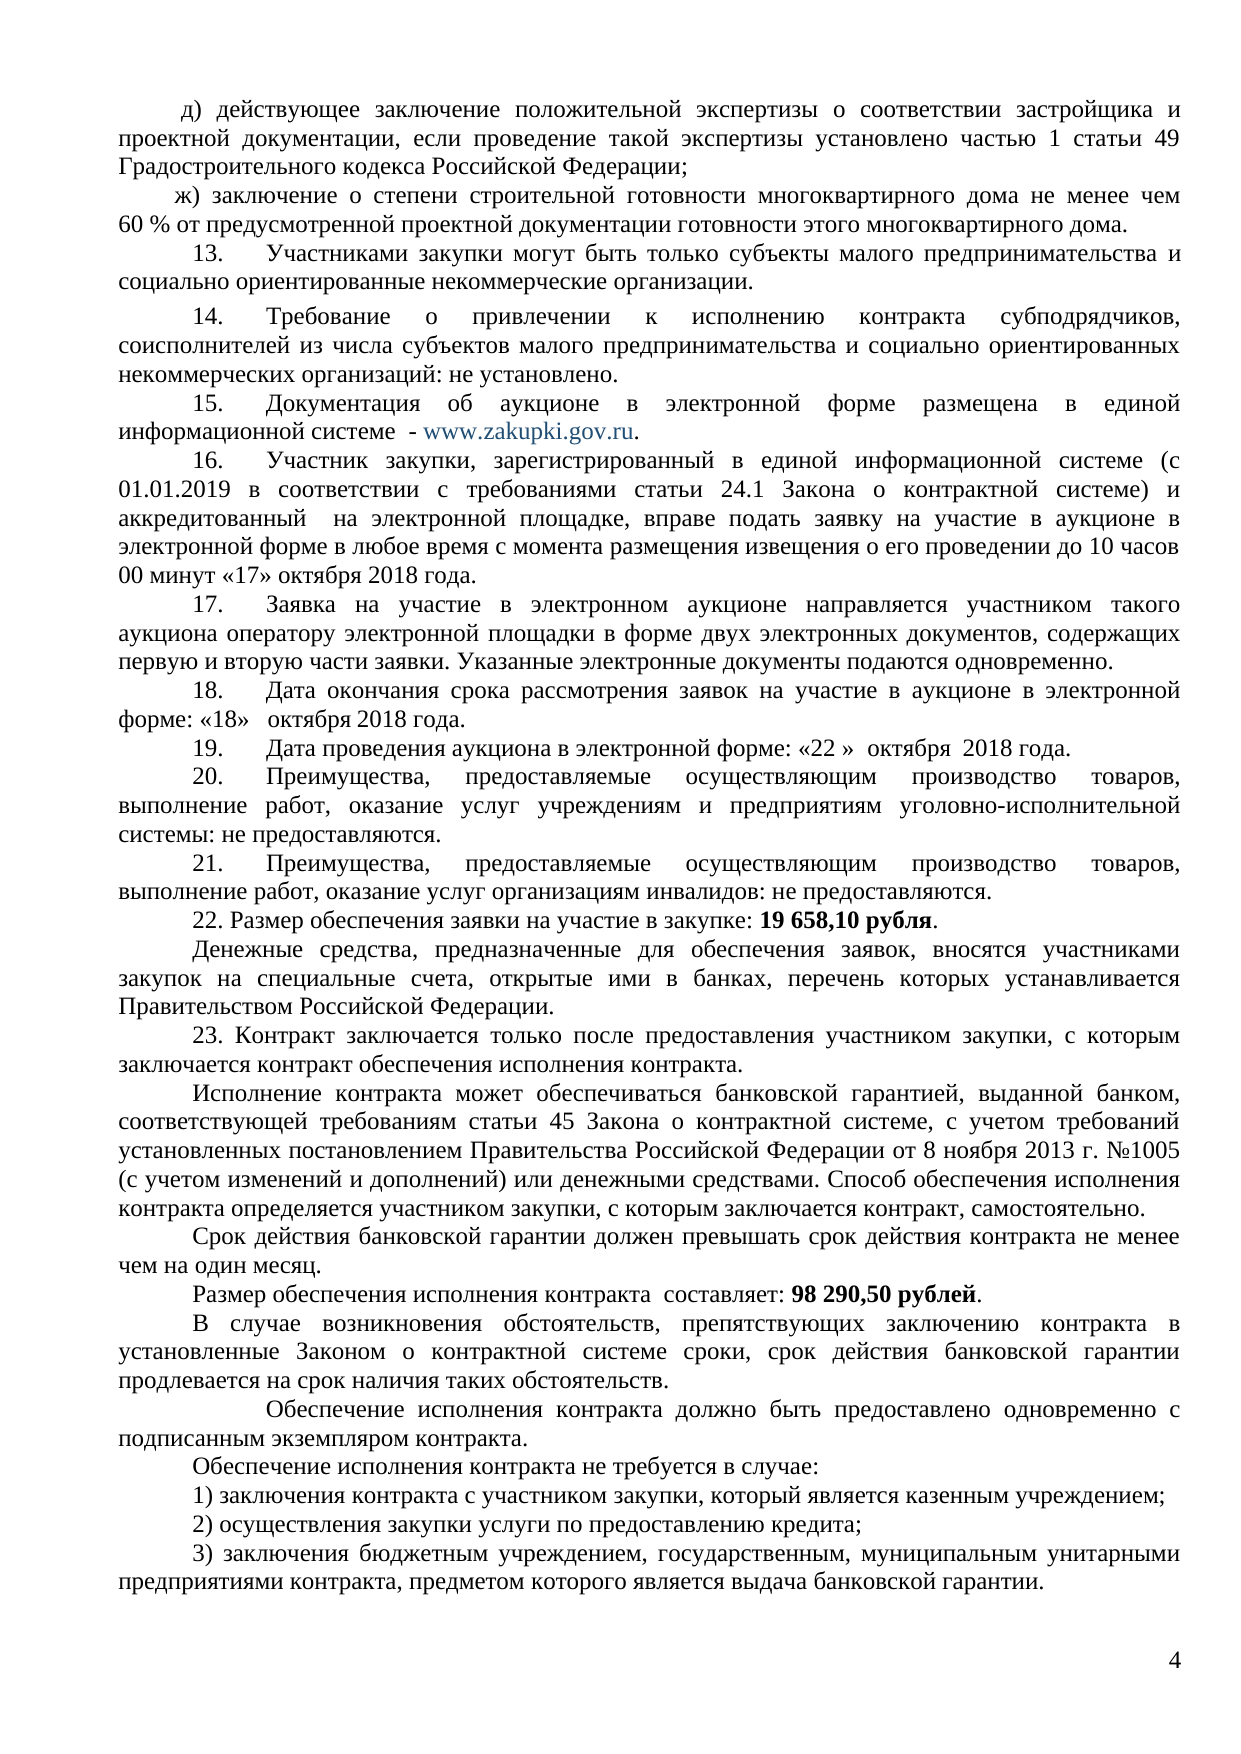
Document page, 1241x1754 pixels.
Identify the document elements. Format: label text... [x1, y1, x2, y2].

text 22. Размер обеспечения заявки на участие в закупке: 19 658,10 рубля. [118, 905, 1181, 934]
text ж) заключение о степени строительной готовности многоквартирного дома не менее чем 60 % от предусмотренной проектной документации готовности этого многоквартирного дома. [118, 180, 1181, 238]
text д) действующее заключение положительной экспертизы о соответствии застройщика и проектной документации, если проведение такой экспертизы установлено частью 1 статьи 49 Градостроительного кодекса Российской Федерации; [118, 94, 1181, 180]
text 1) заключения контракта с участником закупки, который является казенным учреждением; [118, 1480, 1181, 1509]
text Срок действия банковской гарантии должен превышать срок действия контракта не менее чем на один месяц. [118, 1221, 1181, 1279]
text Денежные средства, предназначенные для обеспечения заявок, вносятся участниками закупок на специальные счета, открытые ими в банках, перечень которых устанавливается Правительством Российской Федерации. [118, 934, 1181, 1020]
text Размер обеспечения исполнения контракта составляет: 98 290,50 рублей. [118, 1279, 1181, 1308]
text 19. Дата проведения аукциона в электронной форме: «22 » октября 2018 года. [118, 733, 1181, 761]
text 2) осуществления закупки услуги по предоставлению кредита; [118, 1509, 1181, 1538]
text 13. Участниками закупки могут быть только субъекты малого предпринимательства и социально ориентированные некоммерческие организации. [118, 238, 1181, 295]
text 21. Преимущества, предоставляемые осуществляющим производство товаров, выполнение работ, оказание услуг организациям инвалидов: не предоставляются. [118, 848, 1181, 905]
text 20. Преимущества, предоставляемые осуществляющим производство товаров, выполнение работ, оказание услуг учреждениям и предприятиям уголовно-исполнительной системы: не предоставляются. [118, 761, 1181, 848]
text 14. Требование о привлечении к исполнению контракта субподрядчиков, соисполнителей из числа субъектов малого предпринимательства и социально ориентированных некоммерческих организаций: не установлено. [118, 301, 1181, 388]
text 18. Дата окончания срока рассмотрения заявок на участие в аукционе в электронной форме: «18» октября 2018 года. [118, 675, 1181, 733]
text 3) заключения бюджетным учреждением, государственным, муниципальным унитарными предприятиями контракта, предметом которого является выдача банковской гарантии. [118, 1538, 1181, 1595]
text 23. Контракт заключается только после предоставления участником закупки, с которым заключается контракт обеспечения исполнения контракта. [118, 1020, 1181, 1078]
text В случае возникновения обстоятельств, препятствующих заключению контракта в установленные Законом о контрактной системе сроки, срок действия банковской гарантии продлевается на срок наличия таких обстоятельств. [118, 1308, 1181, 1394]
text Исполнение контракта может обеспечиваться банковской гарантией, выданной банком, соответствующей требованиям статьи 45 Закона о контрактной системе, с учетом требований установленных постановлением Правительства Российской Федерации от 8 ноября 2013 г. №1005 (с учетом изменений и дополнений) или денежными средствами. Способ обеспечения исполнения контракта определяется участником закупки, с которым заключается контракт, самостоятельно. [118, 1078, 1181, 1221]
text Обеспечение исполнения контракта должно быть предоставлено одновременно с подписанным экземпляром контракта. [118, 1394, 1181, 1451]
text 16. Участник закупки, зарегистрированный в единой информационной системе (с 01.01.2019 в соответствии с требованиями статьи 24.1 Закона о контрактной системе) и аккредитованный на электронной площадке, вправе подать заявку на участие в аукционе в электронной форме в любое время с момента размещения извещения о его проведении до 10 часов 00 минут «17» октября 2018 года. [118, 445, 1181, 589]
text 15. Документация об аукционе в электронной форме размещена в единой информационной системе - www.zakupki.gov.ru. [118, 388, 1181, 445]
text 17. Заявка на участие в электронном аукционе направляется участником такого аукциона оператору электронной площадки в форме двух электронных документов, содержащих первую и вторую части заявки. Указанные электронные документы подаются одновременно. [118, 589, 1181, 675]
text Обеспечение исполнения контракта не требуется в случае: [118, 1451, 1181, 1480]
